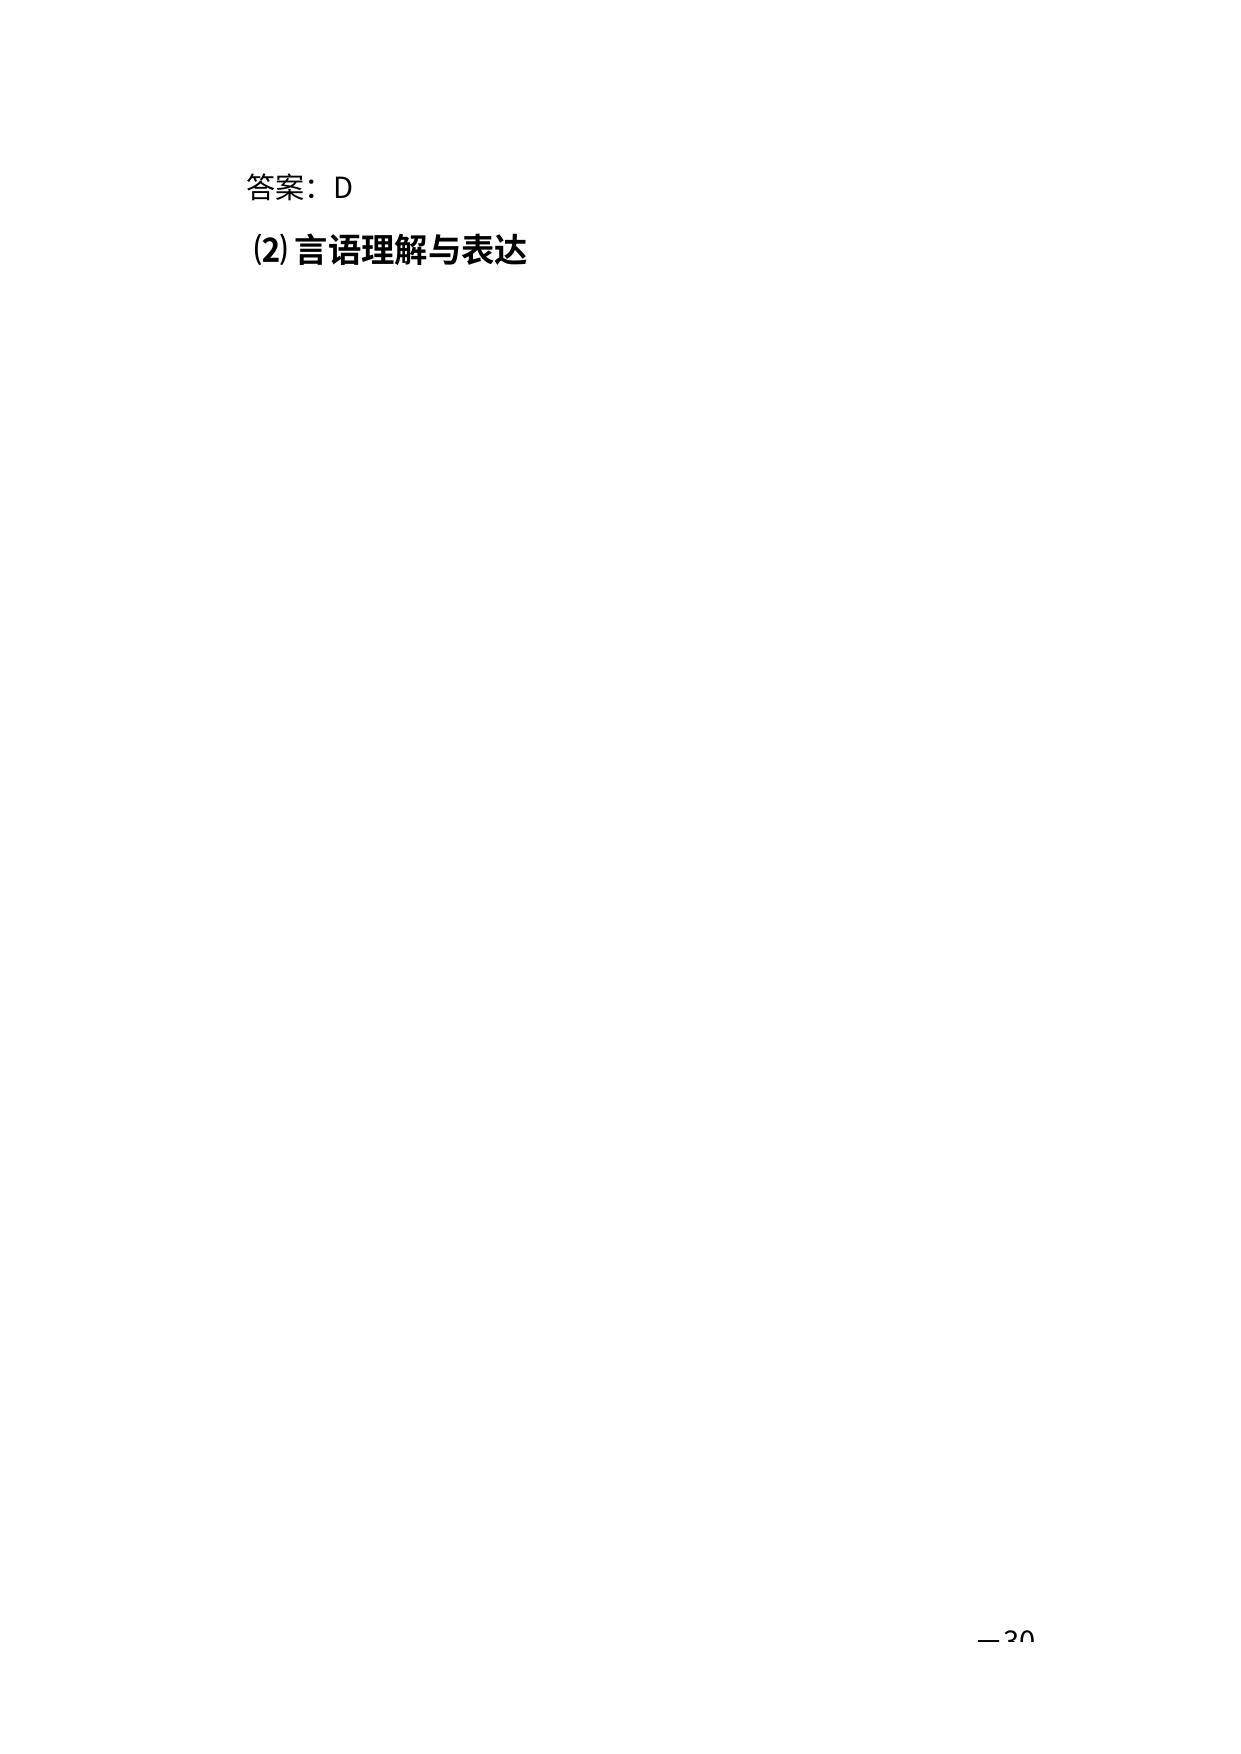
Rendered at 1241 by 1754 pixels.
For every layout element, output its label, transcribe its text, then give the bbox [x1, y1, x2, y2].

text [246, 164, 829, 207]
subtitle ⑵言语理解与表达 [254, 224, 1142, 272]
